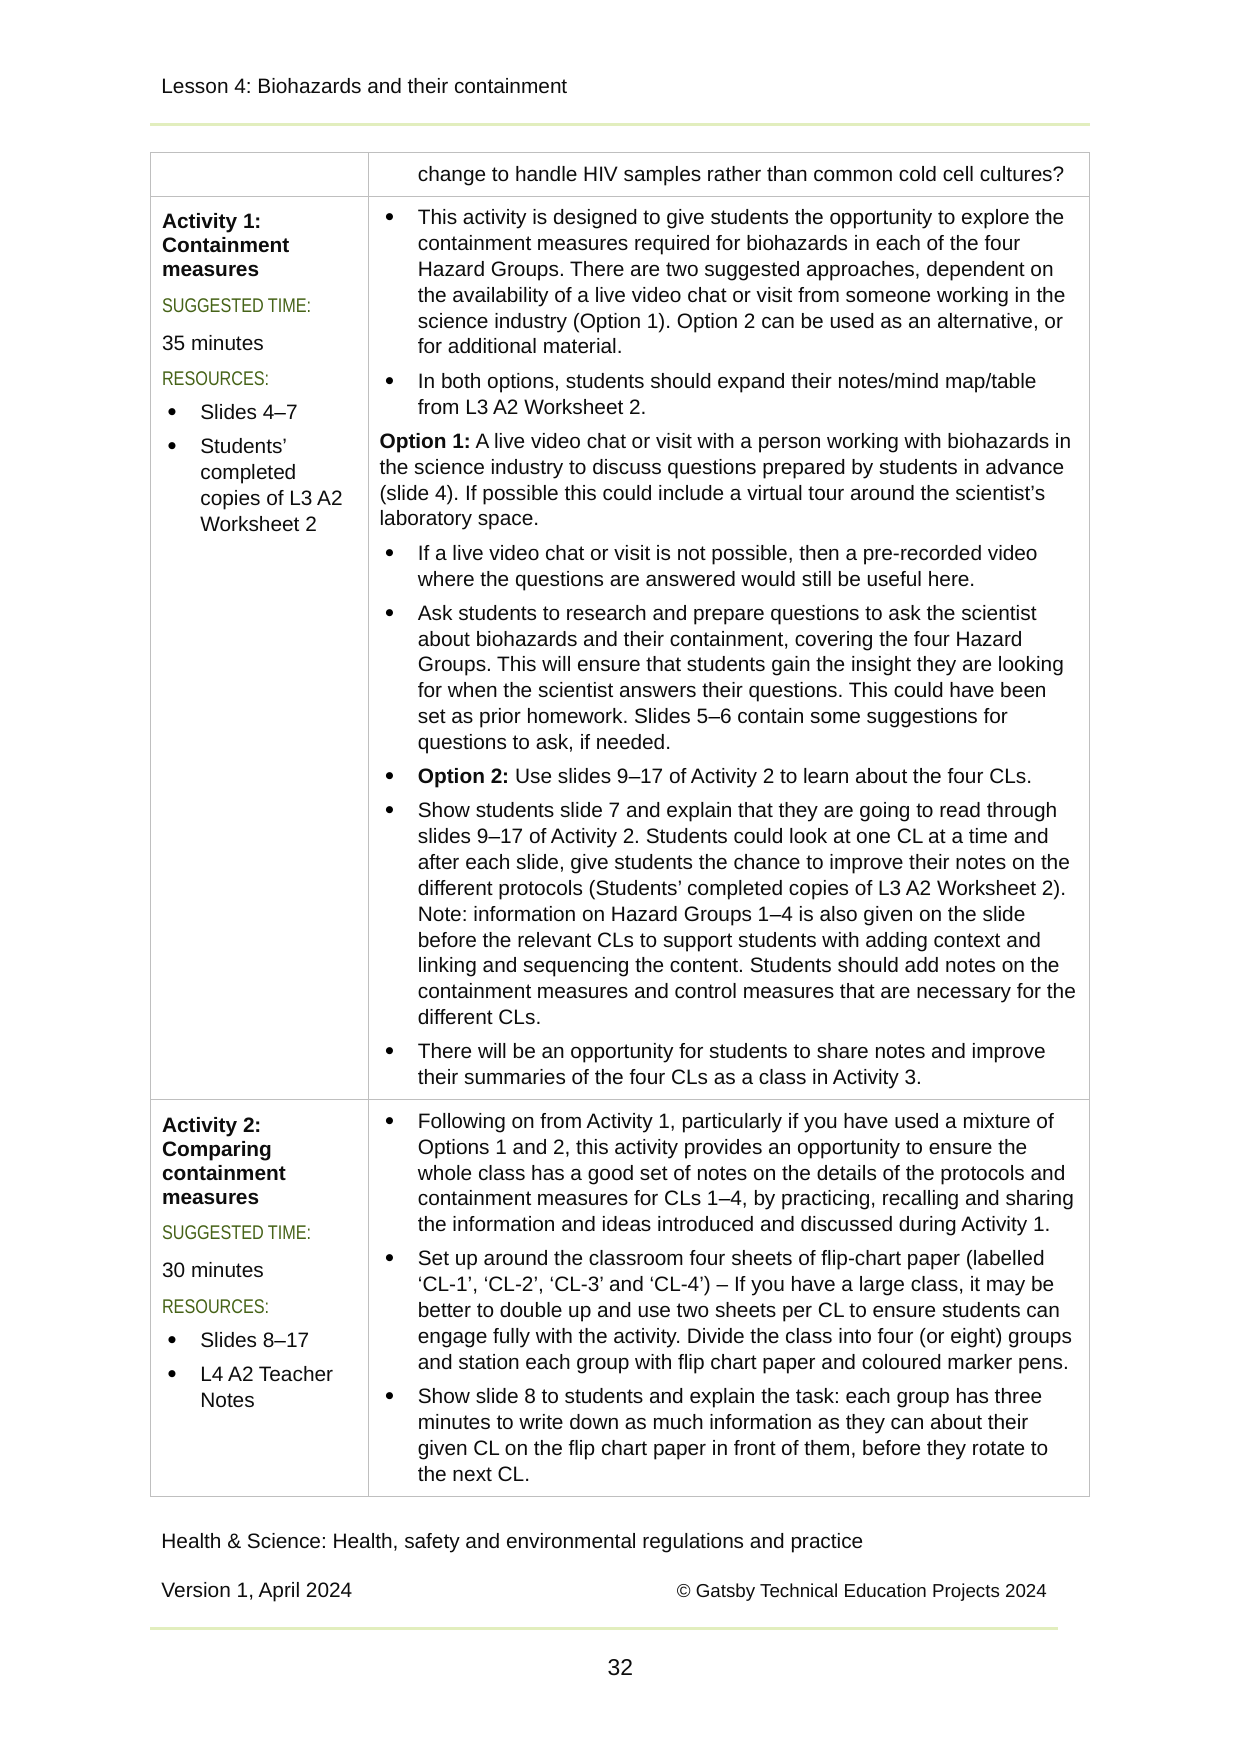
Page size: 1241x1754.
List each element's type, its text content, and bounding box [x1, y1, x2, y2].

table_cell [369, 1100, 1089, 1496]
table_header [369, 153, 1089, 196]
table_cell Activity 1: Containment measures Suggested time: 35 minutes Resources: Slides 4–7 Students’ completed copies of L3 A2 Worksheet 2 [151, 197, 368, 1099]
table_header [151, 153, 368, 196]
table_cell This activity is designed to give students the opportunity to explore the containment measures required for biohazards in each of the four Hazard Groups. There are two suggested approaches, dependent on the availability of a live video chat or visit from someone working in the science industry (Option 1). Option 2 can be used as an alternative, or for additional material. In both options, students should expand their notes/mind map/table from L3 A2 Worksheet 2. Option 1: A live video chat or visit with a person working with biohazards in the science industry to discuss questions prepared by students in advance (slide 4). If possible this could include a virtual tour around the scientist’s laboratory space. If a live video chat or visit is not possible, then a pre-recorded video where the questions are answered would still be useful here. Ask students to research and prepare questions to ask the scientist about biohazards and their containment, covering the four Hazard Groups. This will ensure that students gain the insight they are looking for when the scientist answers their questions. This could have been set as prior homework. Slides 5–6 contain some suggestions for questions to ask, if needed. Option 2: Use slides 9–17 of Activity 2 to learn about the four CLs. Show students slide 7 and explain that they are going to read through slides 9–17 of Activity 2. Students could look at one CL at a time and after each slide, give students the chance to improve their notes on the different protocols (Students’ completed copies of L3 A2 Worksheet 2). Note: information on Hazard Groups 1–4 is also given on the slide before the relevant CLs to support students with adding context and linking and sequencing the content. Students should add notes on the containment measures and control measures that are necessary for the different CLs. There will be an opportunity for students to share notes and improve their summaries of the four CLs as a class in Activity 3. [369, 197, 1089, 1099]
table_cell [151, 1100, 368, 1496]
